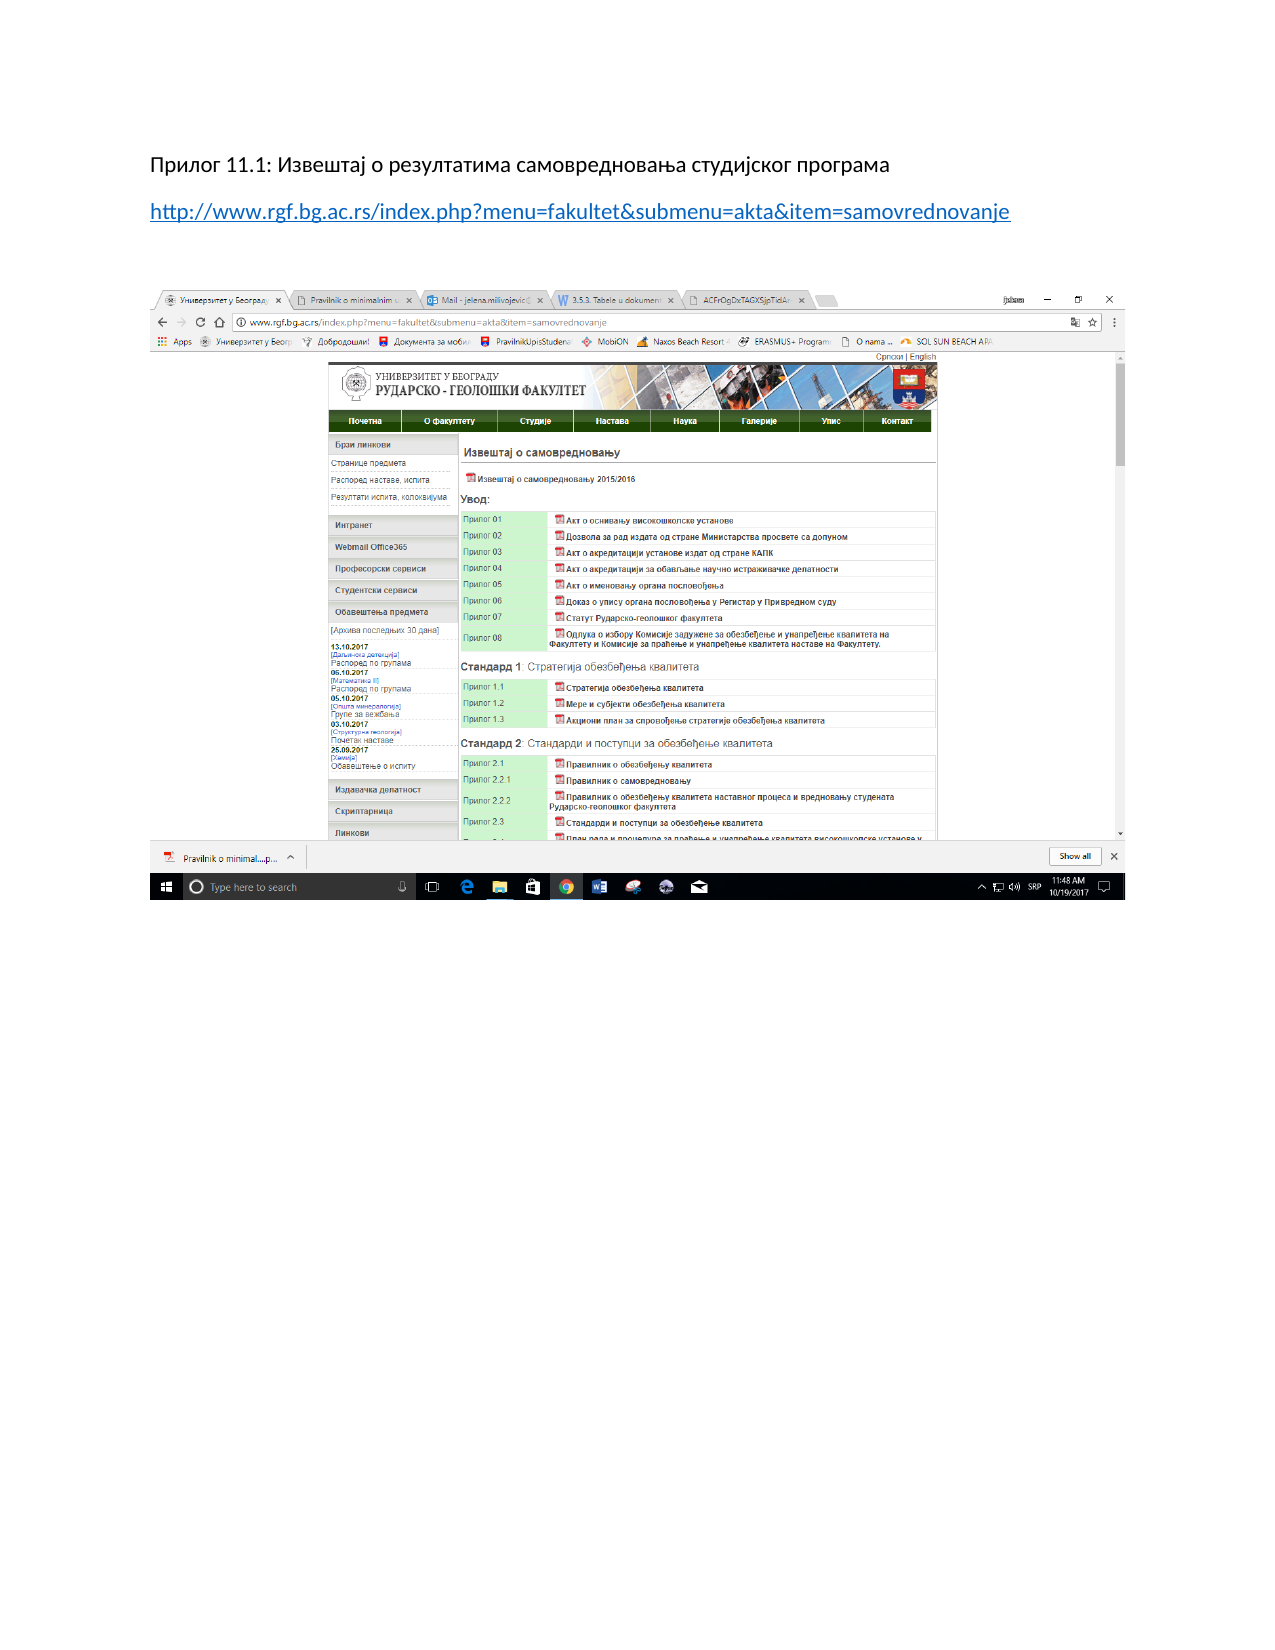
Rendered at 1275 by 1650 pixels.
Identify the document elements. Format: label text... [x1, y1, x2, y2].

picture [150, 290, 1125, 900]
text Прилог 11.1: Извештај о резултатима самовредновања студијског програма [150, 150, 1125, 178]
text http://www.rgf.bg.ac.rs/index.php?menu=fakultet&submenu=akta&item=samovrednovanje [150, 197, 1125, 225]
